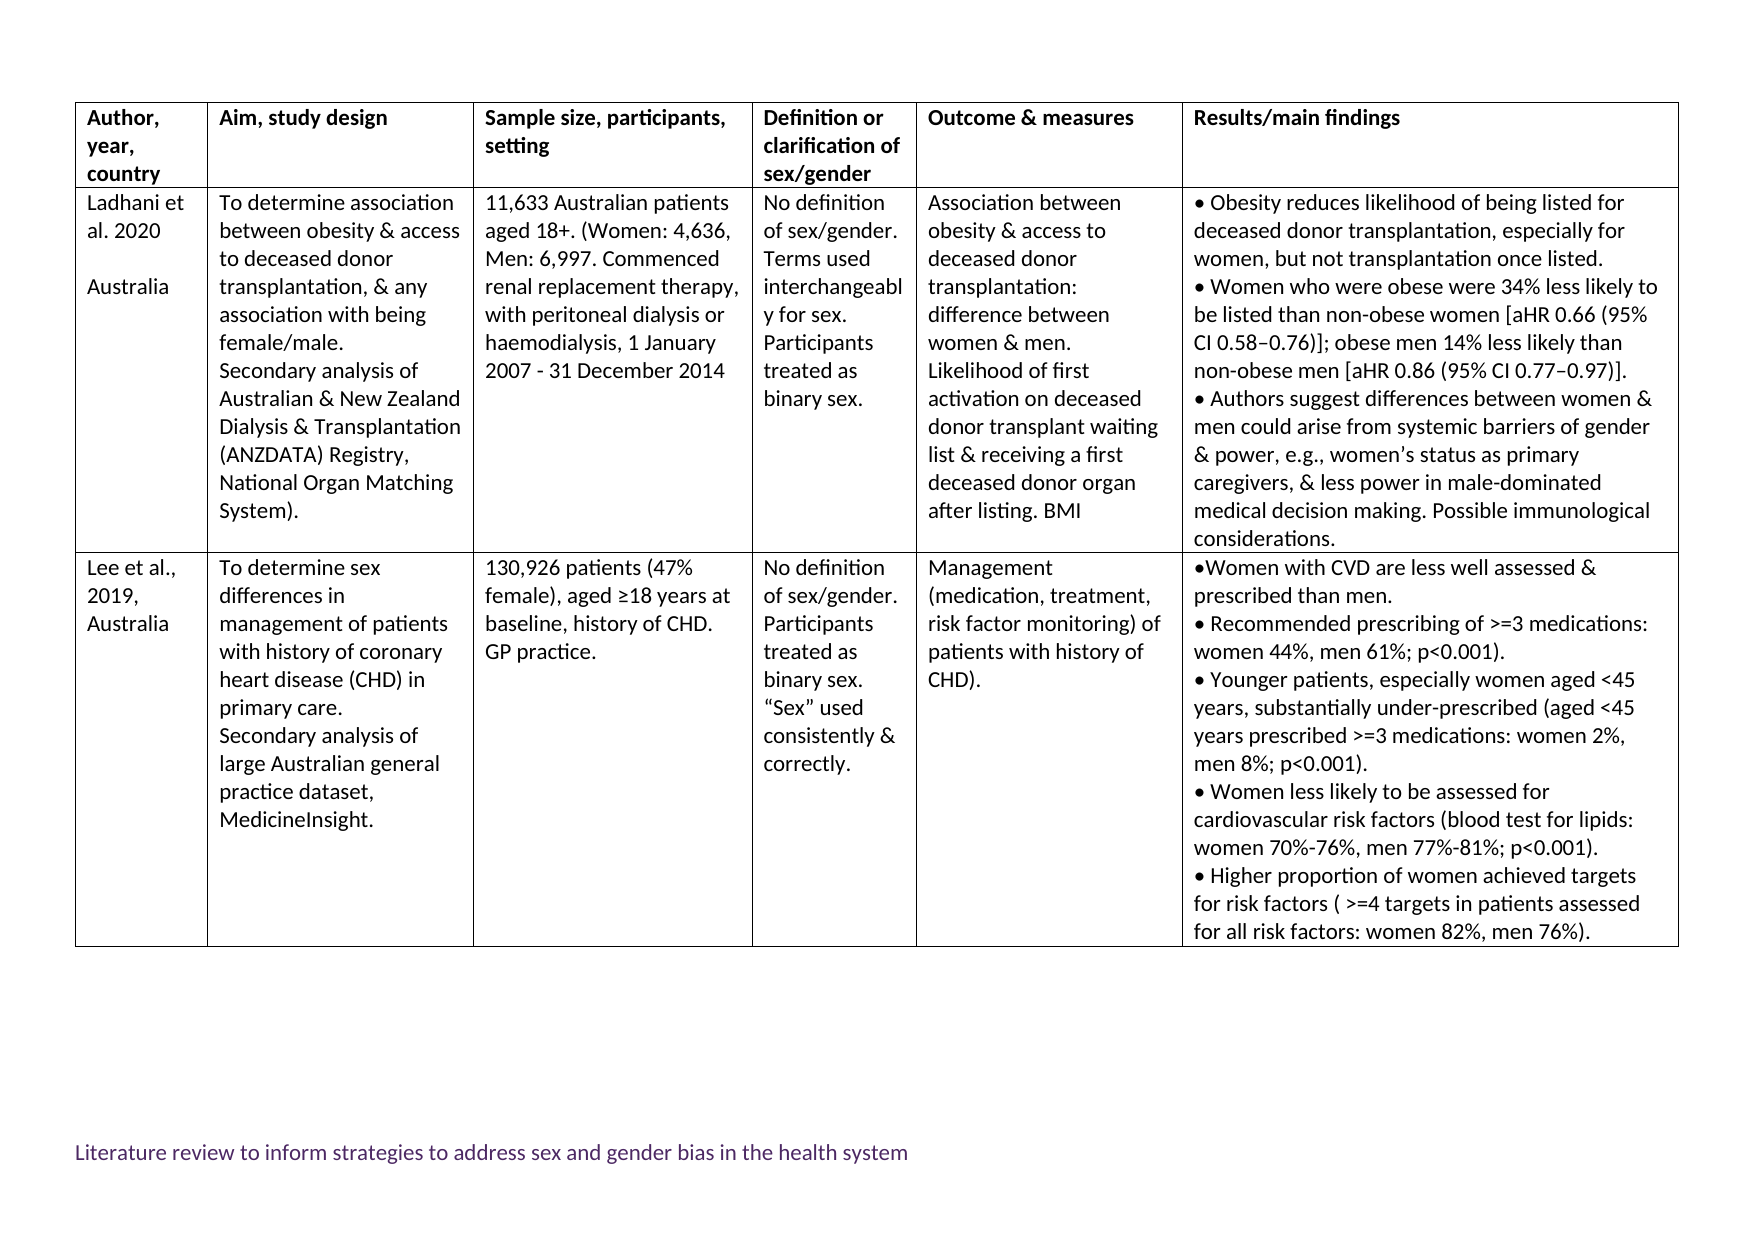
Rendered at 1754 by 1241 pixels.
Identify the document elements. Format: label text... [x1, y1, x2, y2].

table_cell 130,926 patients (47% female), aged ≥18 years at baseline, history of CHD. GP practice. [474, 553, 752, 946]
table_header Definition or clarification of sex/gender [753, 103, 916, 187]
table_cell Management (medication, treatment, risk factor monitoring) of patients with history of CHD). [917, 553, 1182, 946]
table_header Sample size, participants, setting [474, 103, 752, 187]
table_header Aim, study design [208, 103, 473, 187]
table_cell Lee et al., 2019, Australia [76, 553, 207, 946]
table_cell Association between obesity & access to deceased donor transplantation: difference between women & men. Likelihood of first activation on deceased donor transplant waiting list & receiving a first deceased donor organ after listing. BMI [917, 188, 1182, 552]
table_cell •Women with CVD are less well assessed & prescribed than men. • Recommended prescribing of >=3 medications: women 44%, men 61%; p<0.001). • Younger patients, especially women aged <45 years, substantially under-prescribed (aged <45 years prescribed >=3 medications: women 2%, men 8%; p<0.001). • Women less likely to be assessed for cardiovascular risk factors (blood test for lipids: women 70%-76%, men 77%-81%; p<0.001). • Higher proportion of women achieved targets for risk factors ( >=4 targets in patients assessed for all risk factors: women 82%, men 76%). [1183, 553, 1678, 946]
table_cell • Obesity reduces likelihood of being listed for deceased donor transplantation, especially for women, but not transplantation once listed. • Women who were obese were 34% less likely to be listed than non-obese women [aHR 0.66 (95% CI 0.58–0.76)]; obese men 14% less likely than non-obese men [aHR 0.86 (95% CI 0.77–0.97)]. • Authors suggest differences between women & men could arise from systemic barriers of gender & power, e.g., women’s status as primary caregivers, & less power in male-dominated medical decision making. Possible immunological considerations. [1183, 188, 1678, 552]
table_cell No definition of sex/gender. Terms used interchangeably for sex. Participants treated as binary sex. [753, 188, 916, 552]
table_cell Ladhani et al. 2020 Australia [76, 188, 207, 552]
table_header Author, year, country [76, 103, 207, 187]
table_cell To determine association between obesity & access to deceased donor transplantation, & any association with being female/male. Secondary analysis of Australian & New Zealand Dialysis & Transplantation (ANZDATA) Registry, National Organ Matching System). [208, 188, 473, 552]
table_cell To determine sex differences in management of patients with history of coronary heart disease (CHD) in primary care. Secondary analysis of large Australian general practice dataset, MedicineInsight. [208, 553, 473, 946]
table_header Results/main findings [1183, 103, 1678, 187]
table_cell 11,633 Australian patients aged 18+. (Women: 4,636, Men: 6,997. Commenced renal replacement therapy, with peritoneal dialysis or haemodialysis, 1 January 2007 - 31 December 2014 [474, 188, 752, 552]
table_cell No definition of sex/gender. Participants treated as binary sex. “Sex” used consistently & correctly. [753, 553, 916, 946]
table_header Outcome & measures [917, 103, 1182, 187]
